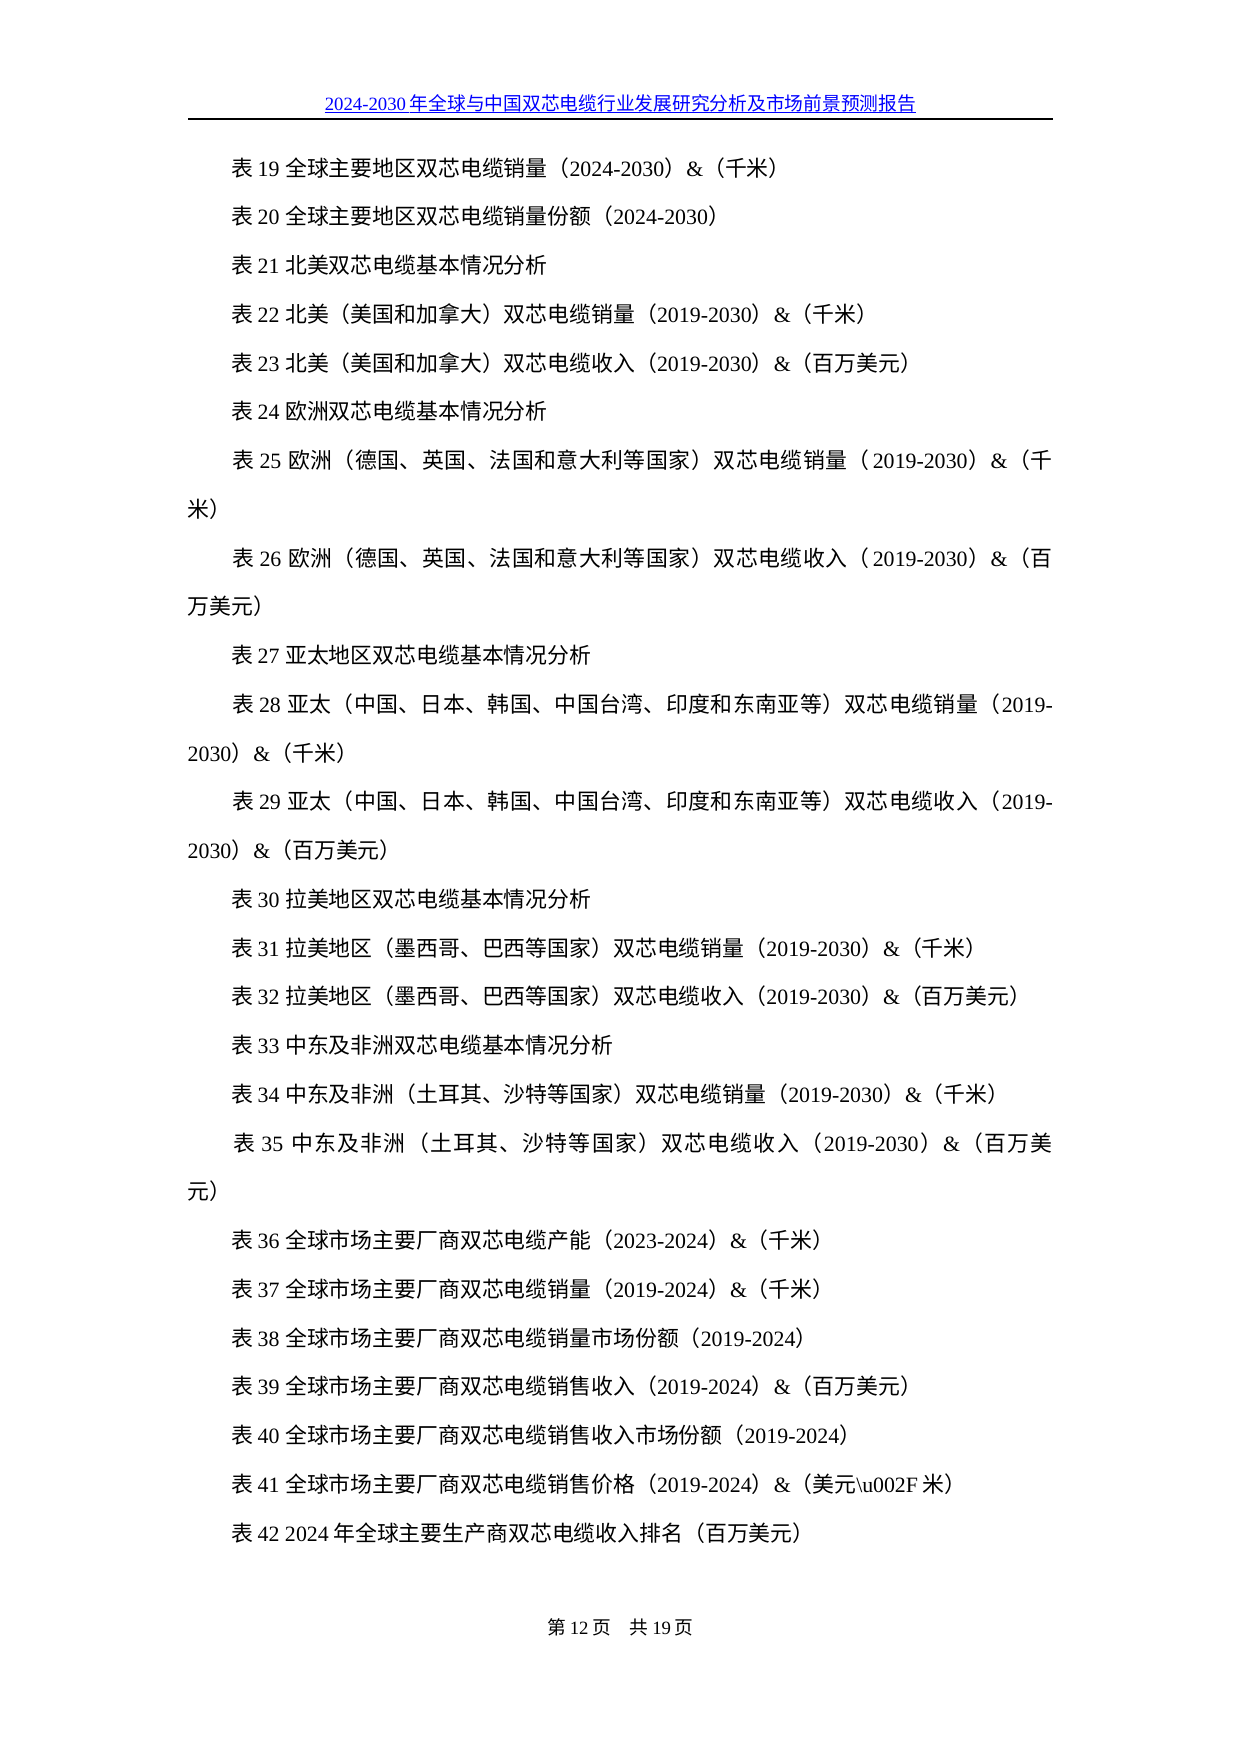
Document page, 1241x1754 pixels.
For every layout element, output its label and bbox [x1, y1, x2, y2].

text [187, 150, 1053, 1548]
